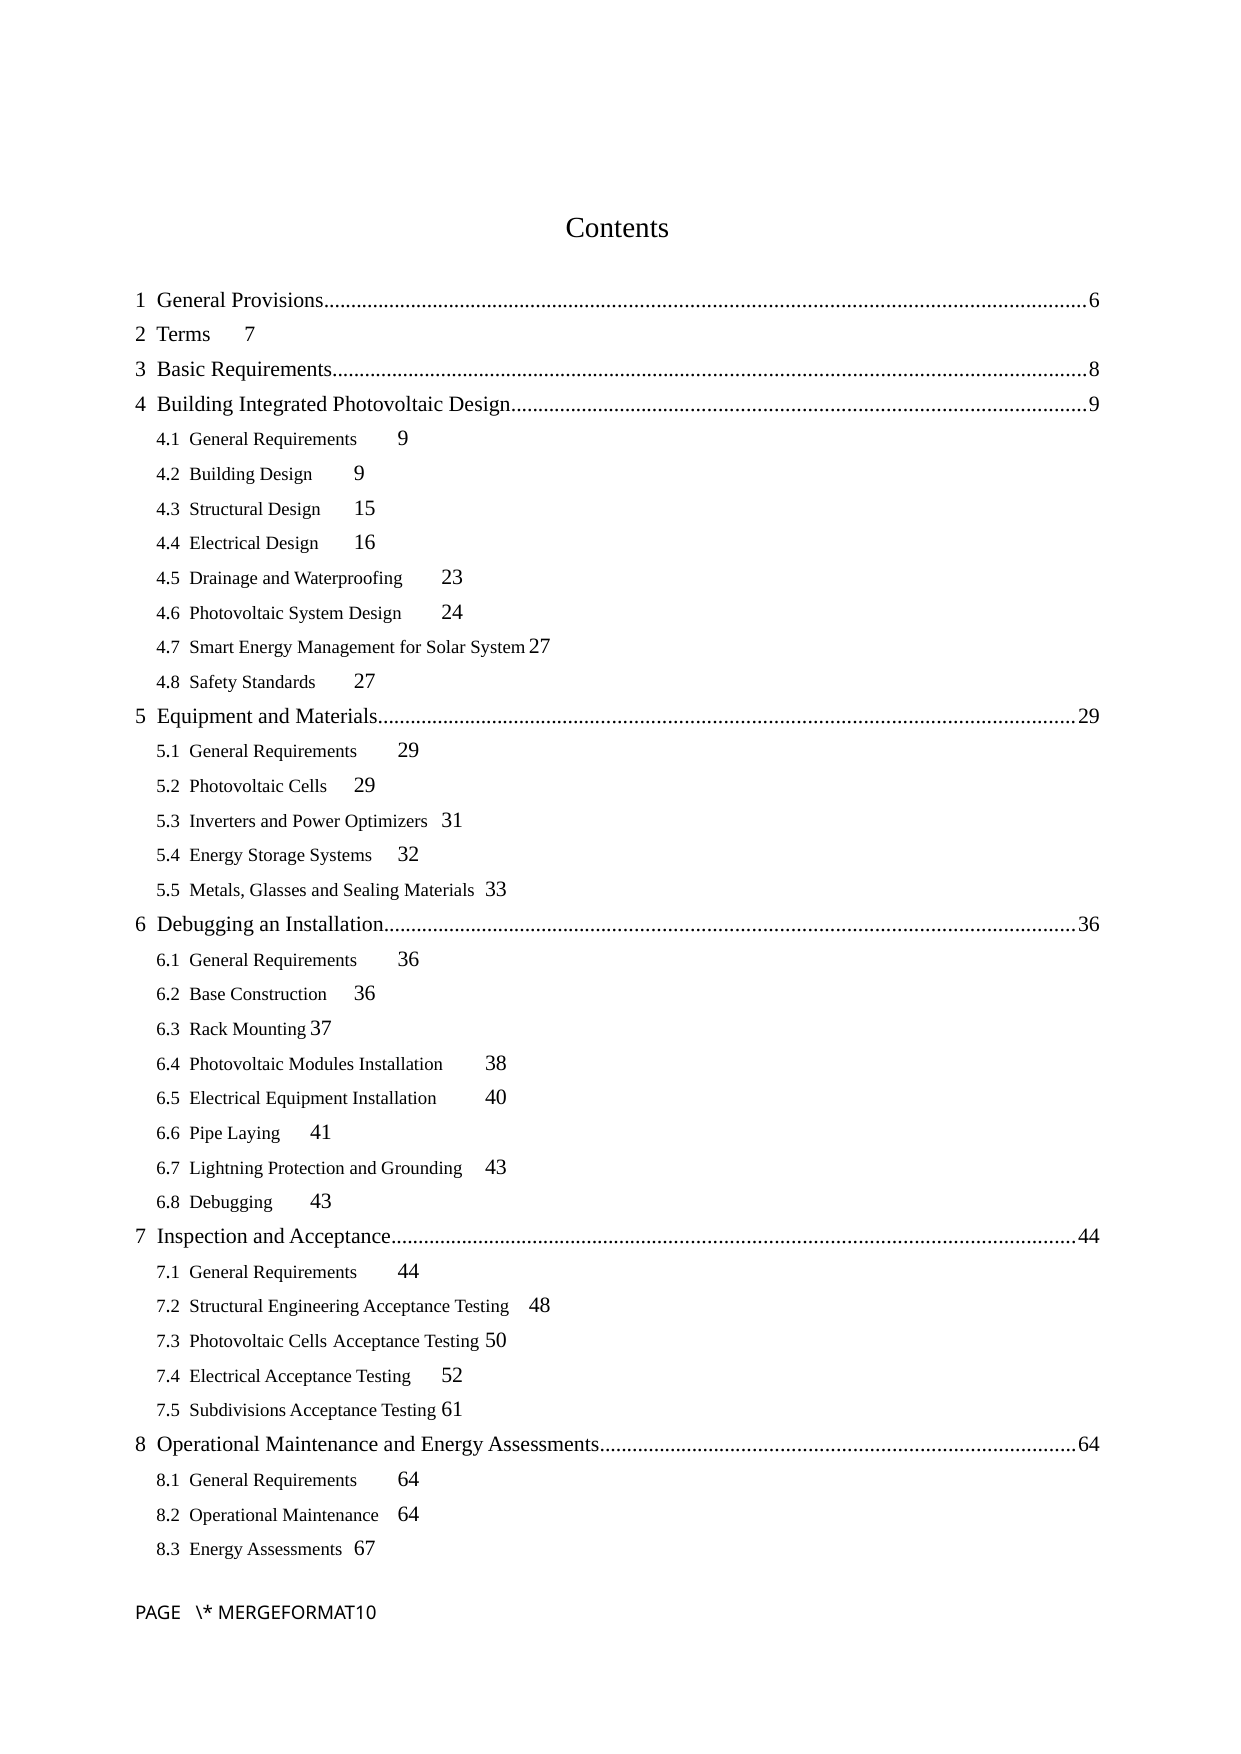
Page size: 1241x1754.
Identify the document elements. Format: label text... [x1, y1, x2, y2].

text 6.1 General Requirements 36 [135, 941, 1100, 976]
text 8.1 General Requirements 64 [135, 1461, 1100, 1496]
text 8 Operational Maintenance and Energy Assessments 64 [135, 1427, 1100, 1461]
text 5.2 Photovoltaic Cells 29 [135, 768, 1100, 802]
text 1 General Provisions 6 [135, 282, 1100, 317]
text 6.2 Base Construction 36 [135, 976, 1100, 1011]
text 6.5 Electrical Equipment Installation 40 [135, 1080, 1100, 1114]
text 4.1 General Requirements 9 [135, 421, 1100, 456]
text 4.6 Photovoltaic System Design 24 [135, 594, 1100, 629]
text 4.4 Electrical Design 16 [135, 525, 1100, 559]
text 6.3 Rack Mounting 37 [135, 1011, 1100, 1045]
text 3 Basic Requirements 8 [135, 351, 1100, 386]
text 6.8 Debugging 43 [135, 1184, 1100, 1219]
text 2 Terms 7 [135, 317, 1100, 351]
text 6.6 Pipe Laying 41 [135, 1114, 1100, 1149]
text 6.4 Photovoltaic Modules Installation 38 [135, 1045, 1100, 1080]
text 4.2 Building Design 9 [135, 456, 1100, 490]
text 4 Building Integrated Photovoltaic Design 9 [135, 386, 1100, 421]
text 4.7 Smart Energy Management for Solar System 27 [135, 629, 1100, 664]
text 7.5 Subdivisions Acceptance Testing 61 [135, 1392, 1100, 1427]
text 4.3 Structural Design 15 [135, 490, 1100, 525]
text 5.4 Energy Storage Systems 32 [135, 837, 1100, 872]
text 5.5 Metals, Glasses and Sealing Materials 33 [135, 872, 1100, 906]
text 7.4 Electrical Acceptance Testing 52 [135, 1357, 1100, 1392]
text 5.1 General Requirements 29 [135, 733, 1100, 768]
text 4.8 Safety Standards 27 [135, 664, 1100, 698]
text 7.2 Structural Engineering Acceptance Testing 48 [135, 1288, 1100, 1323]
text 7.3 Photovoltaic Cells Acceptance Testing 50 [135, 1323, 1100, 1357]
text 6 Debugging an Installation 36 [135, 906, 1100, 941]
text Contents [135, 210, 1100, 244]
text 5.3 Inverters and Power Optimizers 31 [135, 802, 1100, 837]
text 4.5 Drainage and Waterproofing 23 [135, 559, 1100, 594]
text 5 Equipment and Materials 29 [135, 698, 1100, 733]
text 8.2 Operational Maintenance 64 [135, 1496, 1100, 1531]
text 7 Inspection and Acceptance 44 [135, 1219, 1100, 1253]
text 6.7 Lightning Protection and Grounding 43 [135, 1149, 1100, 1184]
text 7.1 General Requirements 44 [135, 1253, 1100, 1288]
text 8.3 Energy Assessments 67 [135, 1531, 1100, 1566]
